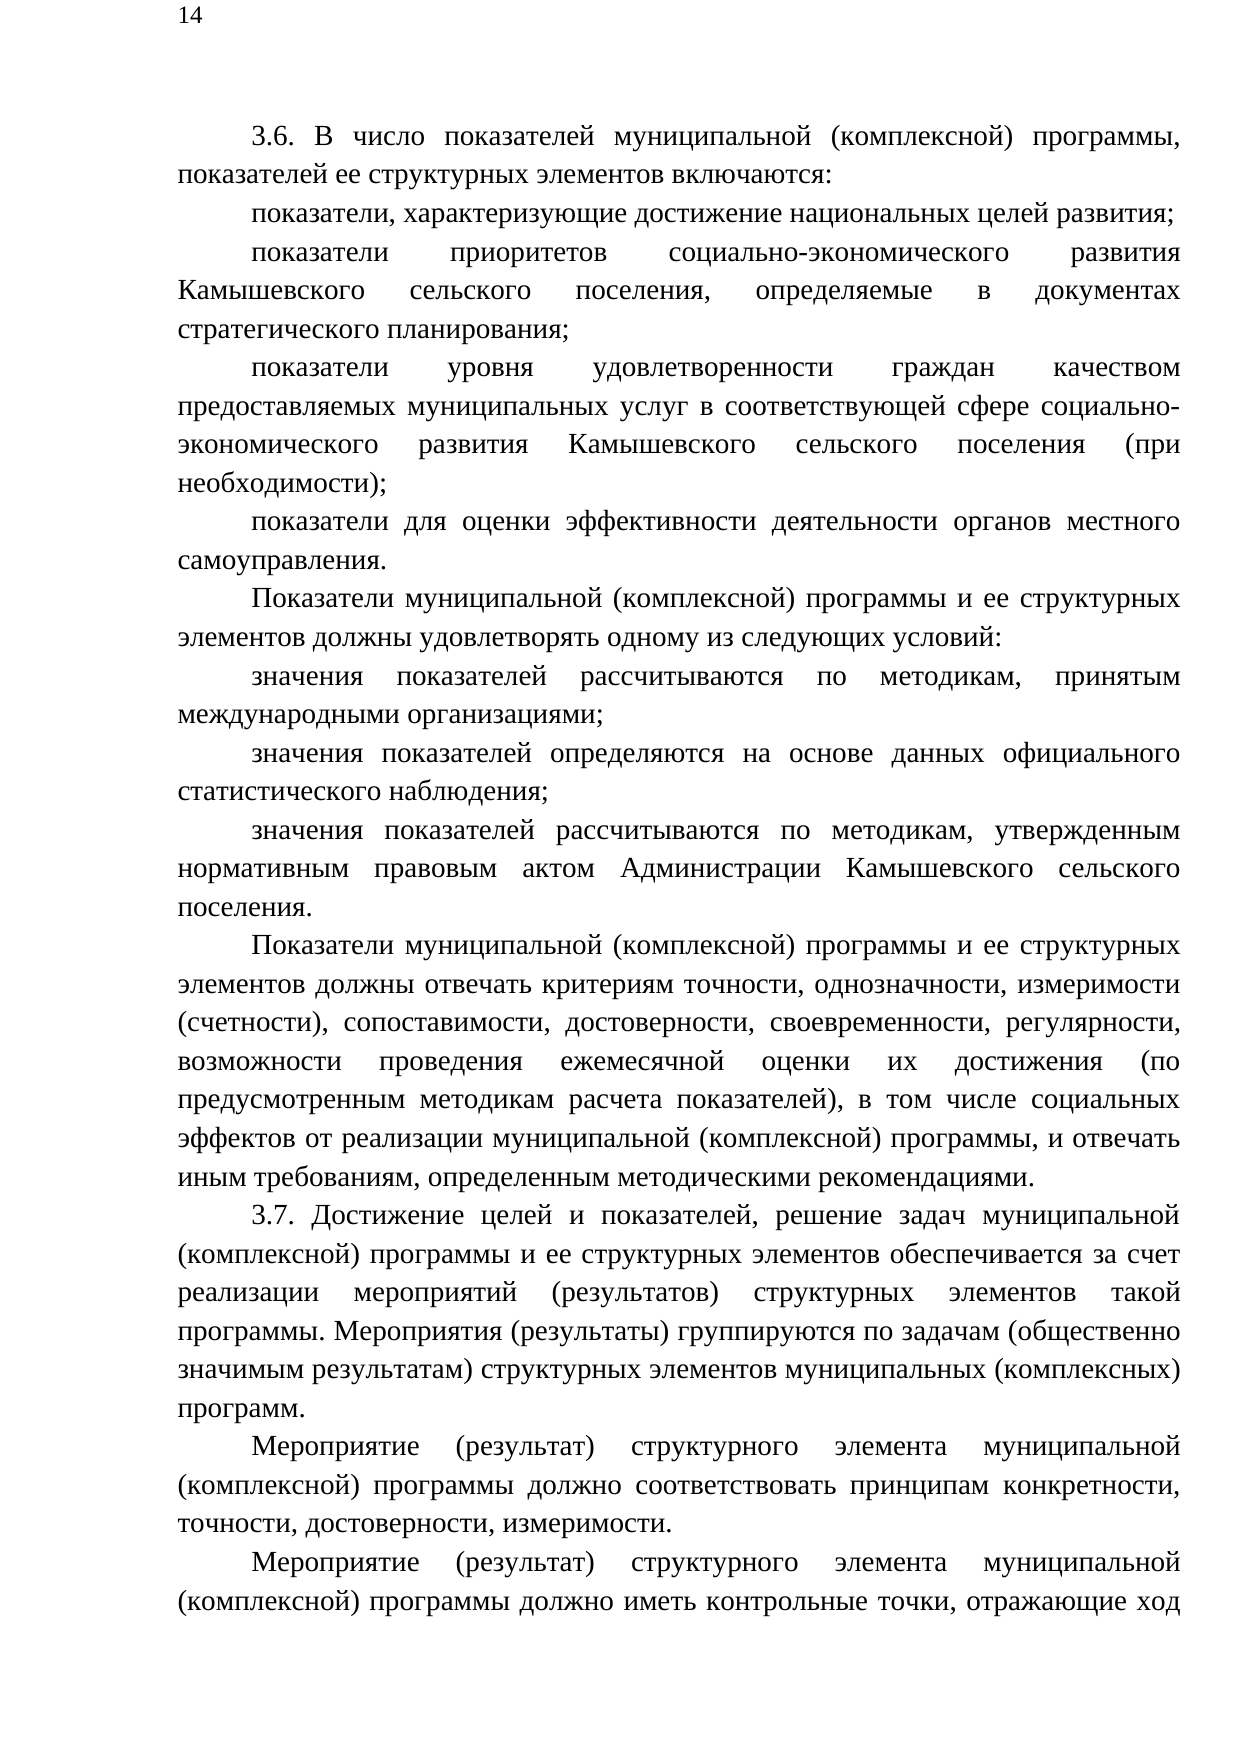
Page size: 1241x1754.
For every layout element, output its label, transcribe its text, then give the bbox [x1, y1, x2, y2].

text значения показателей рассчитываются по методикам, утвержденным нормативным правовым актом Администрации Камышевского сельского поселения. [177, 812, 1181, 922]
text показатели приоритетов социально-экономического развития Камышевского сельского поселения, определяемые в документах стратегического планирования; [177, 234, 1181, 344]
text значения показателей рассчитываются по методикам, принятым международными организациями; [177, 658, 1181, 730]
text 3.7. Достижение целей и показателей, решение задач муниципальной (комплексной) программы и ее структурных элементов обеспечивается за счет реализации мероприятий (результатов) структурных элементов такой программы. Мероприятия (результаты) группируются по задачам (общественно значимым результатам) структурных элементов муниципальных (комплексных) программ. [177, 1197, 1181, 1423]
text показатели, характеризующие достижение национальных целей развития; [177, 195, 1181, 229]
text 3.6. В число показателей муниципальной (комплексной) программы, показателей ее структурных элементов включаются: [177, 118, 1181, 190]
text Показатели муниципальной (комплексной) программы и ее структурных элементов должны удовлетворять одному из следующих условий: [177, 581, 1181, 653]
text Показатели муниципальной (комплексной) программы и ее структурных элементов должны отвечать критериям точности, однозначности, измеримости (счетности), сопоставимости, достоверности, своевременности, регулярности, возможности проведения ежемесячной оценки их достижения (по предусмотренным методикам расчета показателей), в том числе социальных эффектов от реализации муниципальной (комплексной) программы, и отвечать иным требованиям, определенным методическими рекомендациями. [177, 927, 1181, 1192]
text значения показателей определяются на основе данных официального статистического наблюдения; [177, 735, 1181, 807]
text показатели для оценки эффективности деятельности органов местного самоуправления. [177, 503, 1181, 576]
text показатели уровня удовлетворенности граждан качеством предоставляемых муниципальных услуг в соответствующей сфере социально-экономического развития Камышевского сельского поселения (при необходимости); [177, 349, 1181, 498]
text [177, 1544, 1181, 1616]
text Мероприятие (результат) структурного элемента муниципальной (комплексной) программы должно соответствовать принципам конкретности, точности, достоверности, измеримости. [177, 1428, 1181, 1539]
